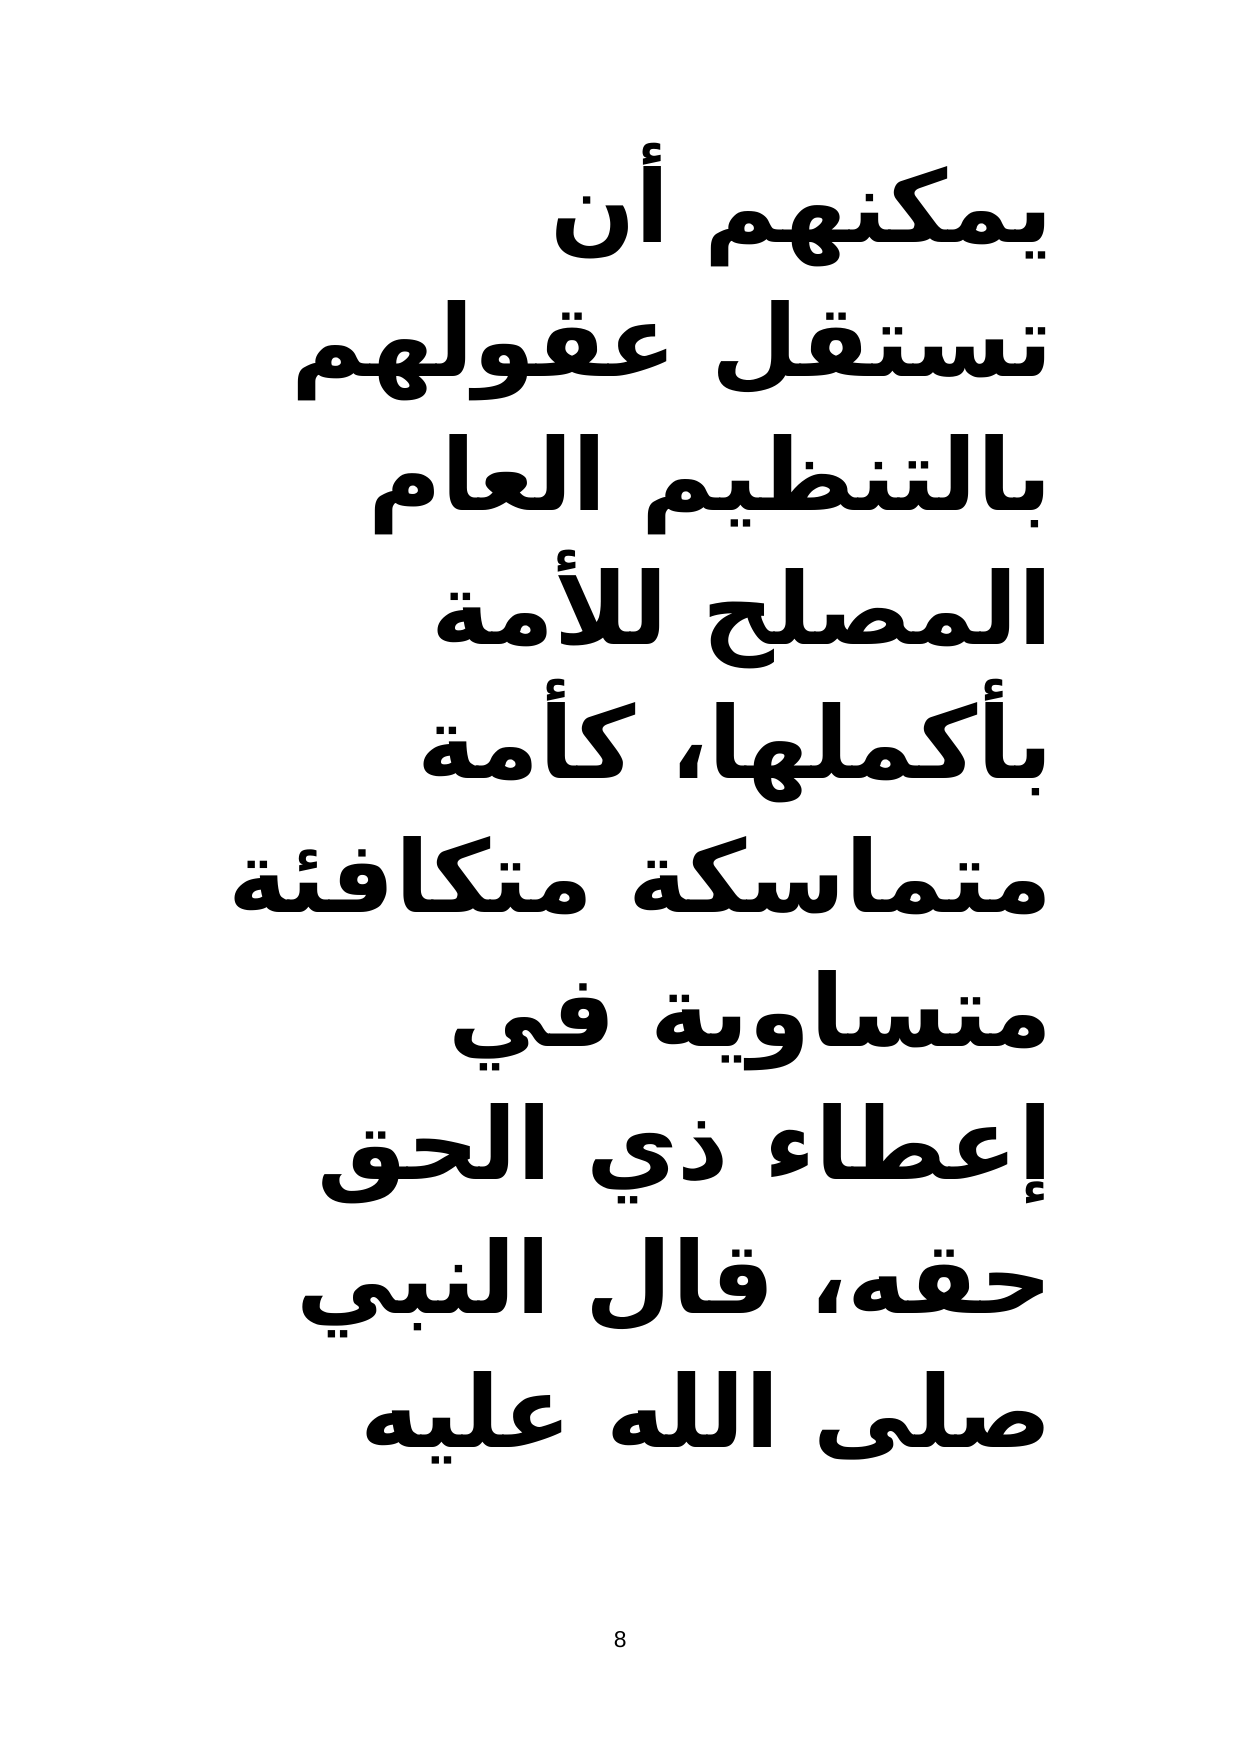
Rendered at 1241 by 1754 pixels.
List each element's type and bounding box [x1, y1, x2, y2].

text [187, 150, 1053, 1471]
